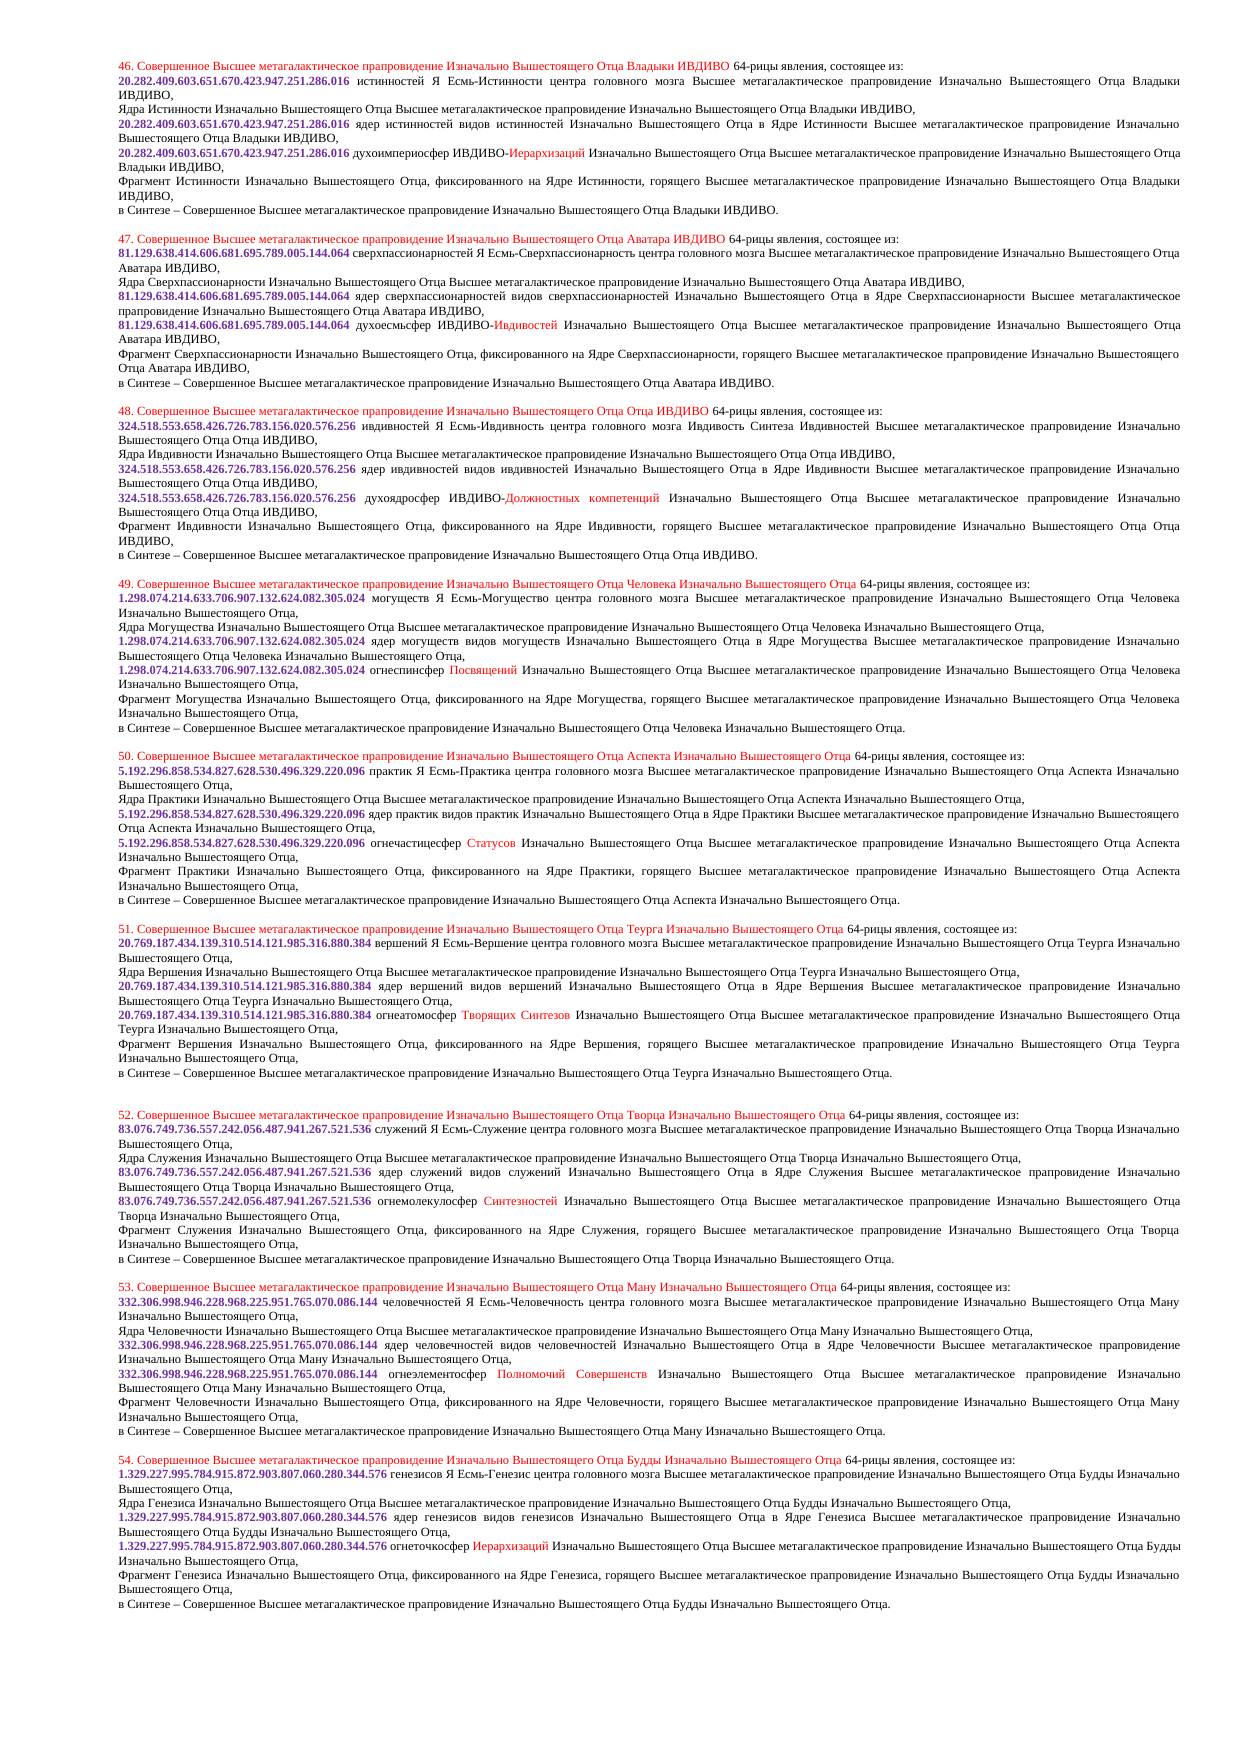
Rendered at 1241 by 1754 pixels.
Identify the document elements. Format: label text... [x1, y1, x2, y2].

text 332.306.998.946.228.968.225.951.765.070.086.144 огнеэлементосфер Полномочий Совершенств Изначально Вышестоящего Отца Высшее метагалактическое прапровидение Изначально Вышестоящего Отца Ману Изначально Вышестоящего Отца, [118, 1366, 1181, 1395]
text в Синтезе – Совершенное Высшее метагалактическое прапровидение Изначально Вышестоящего Отца Отца ИВДИВО. [118, 548, 1181, 562]
text Фрагмент Практики Изначально Вышестоящего Отца, фиксированного на Ядре Практики, горящего Высшее метагалактическое прапровидение Изначально Вышестоящего Отца Аспекта Изначально Вышестоящего Отца, [118, 864, 1181, 893]
text 50. Совершенное Высшее метагалактическое прапровидение Изначально Вышестоящего Отца Аспекта Изначально Вышестоящего Отца 64-рицы явления, состоящее из: [118, 749, 1181, 763]
text Фрагмент Ивдивности Изначально Вышестоящего Отца, фиксированного на Ядре Ивдивности, горящего Высшее метагалактическое прапровидение Изначально Вышестоящего Отца Отца ИВДИВО, [118, 519, 1181, 548]
text в Синтезе – Совершенное Высшее метагалактическое прапровидение Изначально Вышестоящего Отца Будды Изначально Вышестоящего Отца. [118, 1596, 1181, 1611]
text Фрагмент Генезиса Изначально Вышестоящего Отца, фиксированного на Ядре Генезиса, горящего Высшее метагалактическое прапровидение Изначально Вышестоящего Отца Будды Изначально Вышестоящего Отца, [118, 1568, 1181, 1596]
text 81.129.638.414.606.681.695.789.005.144.064 ядер сверхпассионарностей видов сверхпассионарностей Изначально Вышестоящего Отца в Ядре Сверхпассионарности Высшее метагалактическое прапровидение Изначально Вышестоящего Отца Аватара ИВДИВО, [118, 289, 1181, 318]
text 51. Совершенное Высшее метагалактическое прапровидение Изначально Вышестоящего Отца Теурга Изначально Вышестоящего Отца 64-рицы явления, состоящее из: [118, 922, 1181, 936]
text 20.282.409.603.651.670.423.947.251.286.016 духоимпериосфер ИВДИВО-Иерархизаций Изначально Вышестоящего Отца Высшее метагалактическое прапровидение Изначально Вышестоящего Отца Владыки ИВДИВО, [118, 145, 1181, 174]
text 52. Совершенное Высшее метагалактическое прапровидение Изначально Вышестоящего Отца Творца Изначально Вышестоящего Отца 64-рицы явления, состоящее из: [118, 1108, 1181, 1122]
text 1.329.227.995.784.915.872.903.807.060.280.344.576 огнеточкосфер Иерархизаций Изначально Вышестоящего Отца Высшее метагалактическое прапровидение Изначально Вышестоящего Отца Будды Изначально Вышестоящего Отца, [118, 1539, 1181, 1568]
text Ядра Служения Изначально Вышестоящего Отца Высшее метагалактическое прапровидение Изначально Вышестоящего Отца Творца Изначально Вышестоящего Отца, [118, 1151, 1181, 1165]
text 53. Совершенное Высшее метагалактическое прапровидение Изначально Вышестоящего Отца Ману Изначально Вышестоящего Отца 64-рицы явления, состоящее из: [118, 1280, 1181, 1294]
text 332.306.998.946.228.968.225.951.765.070.086.144 ядер человечностей видов человечностей Изначально Вышестоящего Отца в Ядре Человечности Высшее метагалактическое прапровидение Изначально Вышестоящего Отца Ману Изначально Вышестоящего Отца, [118, 1338, 1181, 1366]
text в Синтезе – Совершенное Высшее метагалактическое прапровидение Изначально Вышестоящего Отца Владыки ИВДИВО. [118, 203, 1181, 217]
text 83.076.749.736.557.242.056.487.941.267.521.536 ядер служений видов служений Изначально Вышестоящего Отца в Ядре Служения Высшее метагалактическое прапровидение Изначально Вышестоящего Отца Творца Изначально Вышестоящего Отца, [118, 1165, 1181, 1194]
text 20.769.187.434.139.310.514.121.985.316.880.384 вершений Я Есмь-Вершение центра головного мозга Высшее метагалактическое прапровидение Изначально Вышестоящего Отца Теурга Изначально Вышестоящего Отца, [118, 936, 1181, 965]
text в Синтезе – Совершенное Высшее метагалактическое прапровидение Изначально Вышестоящего Отца Ману Изначально Вышестоящего Отца. [118, 1424, 1181, 1438]
text в Синтезе – Совершенное Высшее метагалактическое прапровидение Изначально Вышестоящего Отца Аватара ИВДИВО. [118, 375, 1181, 390]
text Фрагмент Человечности Изначально Вышестоящего Отца, фиксированного на Ядре Человечности, горящего Высшее метагалактическое прапровидение Изначально Вышестоящего Отца Ману Изначально Вышестоящего Отца, [118, 1395, 1181, 1424]
text 81.129.638.414.606.681.695.789.005.144.064 сверхпассионарностей Я Есмь-Сверхпассионарность центра головного мозга Высшее метагалактическое прапровидение Изначально Вышестоящего Отца Аватара ИВДИВО, [118, 246, 1181, 275]
text в Синтезе – Совершенное Высшее метагалактическое прапровидение Изначально Вышестоящего Отца Теурга Изначально Вышестоящего Отца. [118, 1065, 1181, 1080]
text Ядра Сверхпассионарности Изначально Вышестоящего Отца Высшее метагалактическое прапровидение Изначально Вышестоящего Отца Аватара ИВДИВО, [118, 275, 1181, 289]
text 1.298.074.214.633.706.907.132.624.082.305.024 ядер могуществ видов могуществ Изначально Вышестоящего Отца в Ядре Могущества Высшее метагалактическое прапровидение Изначально Вышестоящего Отца Человека Изначально Вышестоящего Отца, [118, 634, 1181, 663]
text 48. Совершенное Высшее метагалактическое прапровидение Изначально Вышестоящего Отца Отца ИВДИВО 64-рицы явления, состоящее из: [118, 404, 1181, 418]
text Ядра Человечности Изначально Вышестоящего Отца Высшее метагалактическое прапровидение Изначально Вышестоящего Отца Ману Изначально Вышестоящего Отца, [118, 1323, 1181, 1338]
text 83.076.749.736.557.242.056.487.941.267.521.536 огнемолекулосфер Синтезностей Изначально Вышестоящего Отца Высшее метагалактическое прапровидение Изначально Вышестоящего Отца Творца Изначально Вышестоящего Отца, [118, 1194, 1181, 1223]
text Ядра Практики Изначально Вышестоящего Отца Высшее метагалактическое прапровидение Изначально Вышестоящего Отца Аспекта Изначально Вышестоящего Отца, [118, 792, 1181, 807]
text Фрагмент Вершения Изначально Вышестоящего Отца, фиксированного на Ядре Вершения, горящего Высшее метагалактическое прапровидение Изначально Вышестоящего Отца Теурга Изначально Вышестоящего Отца, [118, 1037, 1181, 1065]
text 5.192.296.858.534.827.628.530.496.329.220.096 практик Я Есмь-Практика центра головного мозга Высшее метагалактическое прапровидение Изначально Вышестоящего Отца Аспекта Изначально Вышестоящего Отца, [118, 763, 1181, 792]
text 83.076.749.736.557.242.056.487.941.267.521.536 служений Я Есмь-Служение центра головного мозга Высшее метагалактическое прапровидение Изначально Вышестоящего Отца Творца Изначально Вышестоящего Отца, [118, 1122, 1181, 1151]
text Ядра Генезиса Изначально Вышестоящего Отца Высшее метагалактическое прапровидение Изначально Вышестоящего Отца Будды Изначально Вышестоящего Отца, [118, 1496, 1181, 1510]
text 324.518.553.658.426.726.783.156.020.576.256 ивдивностей Я Есмь-Ивдивность центра головного мозга Ивдивость Синтеза Ивдивностей Высшее метагалактическое прапровидение Изначально Вышестоящего Отца Отца ИВДИВО, [118, 418, 1181, 447]
text 47. Совершенное Высшее метагалактическое прапровидение Изначально Вышестоящего Отца Аватара ИВДИВО 64-рицы явления, состоящее из: [118, 232, 1181, 246]
text 20.769.187.434.139.310.514.121.985.316.880.384 огнеатомосфер Творящих Синтезов Изначально Вышестоящего Отца Высшее метагалактическое прапровидение Изначально Вышестоящего Отца Теурга Изначально Вышестоящего Отца, [118, 1008, 1181, 1037]
text Ядра Ивдивности Изначально Вышестоящего Отца Высшее метагалактическое прапровидение Изначально Вышестоящего Отца Отца ИВДИВО, [118, 447, 1181, 462]
text Ядра Вершения Изначально Вышестоящего Отца Высшее метагалактическое прапровидение Изначально Вышестоящего Отца Теурга Изначально Вышестоящего Отца, [118, 965, 1181, 979]
text Ядра Могущества Изначально Вышестоящего Отца Высшее метагалактическое прапровидение Изначально Вышестоящего Отца Человека Изначально Вышестоящего Отца, [118, 620, 1181, 634]
text в Синтезе – Совершенное Высшее метагалактическое прапровидение Изначально Вышестоящего Отца Аспекта Изначально Вышестоящего Отца. [118, 893, 1181, 907]
text 20.282.409.603.651.670.423.947.251.286.016 истинностей Я Есмь-Истинности центра головного мозга Высшее метагалактическое прапровидение Изначально Вышестоящего Отца Владыки ИВДИВО, [118, 73, 1181, 102]
text 81.129.638.414.606.681.695.789.005.144.064 духоесмьсфер ИВДИВО-Ивдивостей Изначально Вышестоящего Отца Высшее метагалактическое прапровидение Изначально Вышестоящего Отца Аватара ИВДИВО, [118, 318, 1181, 347]
text Ядра Истинности Изначально Вышестоящего Отца Высшее метагалактическое прапровидение Изначально Вышестоящего Отца Владыки ИВДИВО, [118, 102, 1181, 117]
text 20.282.409.603.651.670.423.947.251.286.016 ядер истинностей видов истинностей Изначально Вышестоящего Отца в Ядре Истинности Высшее метагалактическое прапровидение Изначально Вышестоящего Отца Владыки ИВДИВО, [118, 117, 1181, 145]
text Фрагмент Сверхпассионарности Изначально Вышестоящего Отца, фиксированного на Ядре Сверхпассионарности, горящего Высшее метагалактическое прапровидение Изначально Вышестоящего Отца Аватара ИВДИВО, [118, 347, 1181, 375]
text 5.192.296.858.534.827.628.530.496.329.220.096 ядер практик видов практик Изначально Вышестоящего Отца в Ядре Практики Высшее метагалактическое прапровидение Изначально Вышестоящего Отца Аспекта Изначально Вышестоящего Отца, [118, 807, 1181, 835]
text 5.192.296.858.534.827.628.530.496.329.220.096 огнечастицесфер Статусов Изначально Вышестоящего Отца Высшее метагалактическое прапровидение Изначально Вышестоящего Отца Аспекта Изначально Вышестоящего Отца, [118, 835, 1181, 864]
text 20.769.187.434.139.310.514.121.985.316.880.384 ядер вершений видов вершений Изначально Вышестоящего Отца в Ядре Вершения Высшее метагалактическое прапровидение Изначально Вышестоящего Отца Теурга Изначально Вышестоящего Отца, [118, 979, 1181, 1008]
text 1.298.074.214.633.706.907.132.624.082.305.024 могуществ Я Есмь-Могущество центра головного мозга Высшее метагалактическое прапровидение Изначально Вышестоящего Отца Человека Изначально Вышестоящего Отца, [118, 591, 1181, 620]
text Фрагмент Служения Изначально Вышестоящего Отца, фиксированного на Ядре Служения, горящего Высшее метагалактическое прапровидение Изначально Вышестоящего Отца Творца Изначально Вышестоящего Отца, [118, 1223, 1181, 1251]
text в Синтезе – Совершенное Высшее метагалактическое прапровидение Изначально Вышестоящего Отца Творца Изначально Вышестоящего Отца. [118, 1251, 1181, 1266]
text 54. Совершенное Высшее метагалактическое прапровидение Изначально Вышестоящего Отца Будды Изначально Вышестоящего Отца 64-рицы явления, состоящее из: [118, 1453, 1181, 1467]
text 1.298.074.214.633.706.907.132.624.082.305.024 огнеспинсфер Посвящений Изначально Вышестоящего Отца Высшее метагалактическое прапровидение Изначально Вышестоящего Отца Человека Изначально Вышестоящего Отца, [118, 663, 1181, 692]
text 332.306.998.946.228.968.225.951.765.070.086.144 человечностей Я Есмь-Человечность центра головного мозга Высшее метагалактическое прапровидение Изначально Вышестоящего Отца Ману Изначально Вышестоящего Отца, [118, 1294, 1181, 1323]
text Фрагмент Могущества Изначально Вышестоящего Отца, фиксированного на Ядре Могущества, горящего Высшее метагалактическое прапровидение Изначально Вышестоящего Отца Человека Изначально Вышестоящего Отца, [118, 692, 1181, 720]
text 1.329.227.995.784.915.872.903.807.060.280.344.576 ядер генезисов видов генезисов Изначально Вышестоящего Отца в Ядре Генезиса Высшее метагалактическое прапровидение Изначально Вышестоящего Отца Будды Изначально Вышестоящего Отца, [118, 1510, 1181, 1539]
text 49. Совершенное Высшее метагалактическое прапровидение Изначально Вышестоящего Отца Человека Изначально Вышестоящего Отца 64-рицы явления, состоящее из: [118, 577, 1181, 591]
text Фрагмент Истинности Изначально Вышестоящего Отца, фиксированного на Ядре Истинности, горящего Высшее метагалактическое прапровидение Изначально Вышестоящего Отца Владыки ИВДИВО, [118, 174, 1181, 203]
text 1.329.227.995.784.915.872.903.807.060.280.344.576 генезисов Я Есмь-Генезис центра головного мозга Высшее метагалактическое прапровидение Изначально Вышестоящего Отца Будды Изначально Вышестоящего Отца, [118, 1467, 1181, 1496]
text 324.518.553.658.426.726.783.156.020.576.256 ядер ивдивностей видов ивдивностей Изначально Вышестоящего Отца в Ядре Ивдивности Высшее метагалактическое прапровидение Изначально Вышестоящего Отца Отца ИВДИВО, [118, 462, 1181, 490]
text 324.518.553.658.426.726.783.156.020.576.256 духоядросфер ИВДИВО-Должностных компетенций Изначально Вышестоящего Отца Высшее метагалактическое прапровидение Изначально Вышестоящего Отца Отца ИВДИВО, [118, 490, 1181, 519]
text 46. Совершенное Высшее метагалактическое прапровидение Изначально Вышестоящего Отца Владыки ИВДИВО 64-рицы явления, состоящее из: [118, 59, 1181, 73]
text в Синтезе – Совершенное Высшее метагалактическое прапровидение Изначально Вышестоящего Отца Человека Изначально Вышестоящего Отца. [118, 720, 1181, 735]
